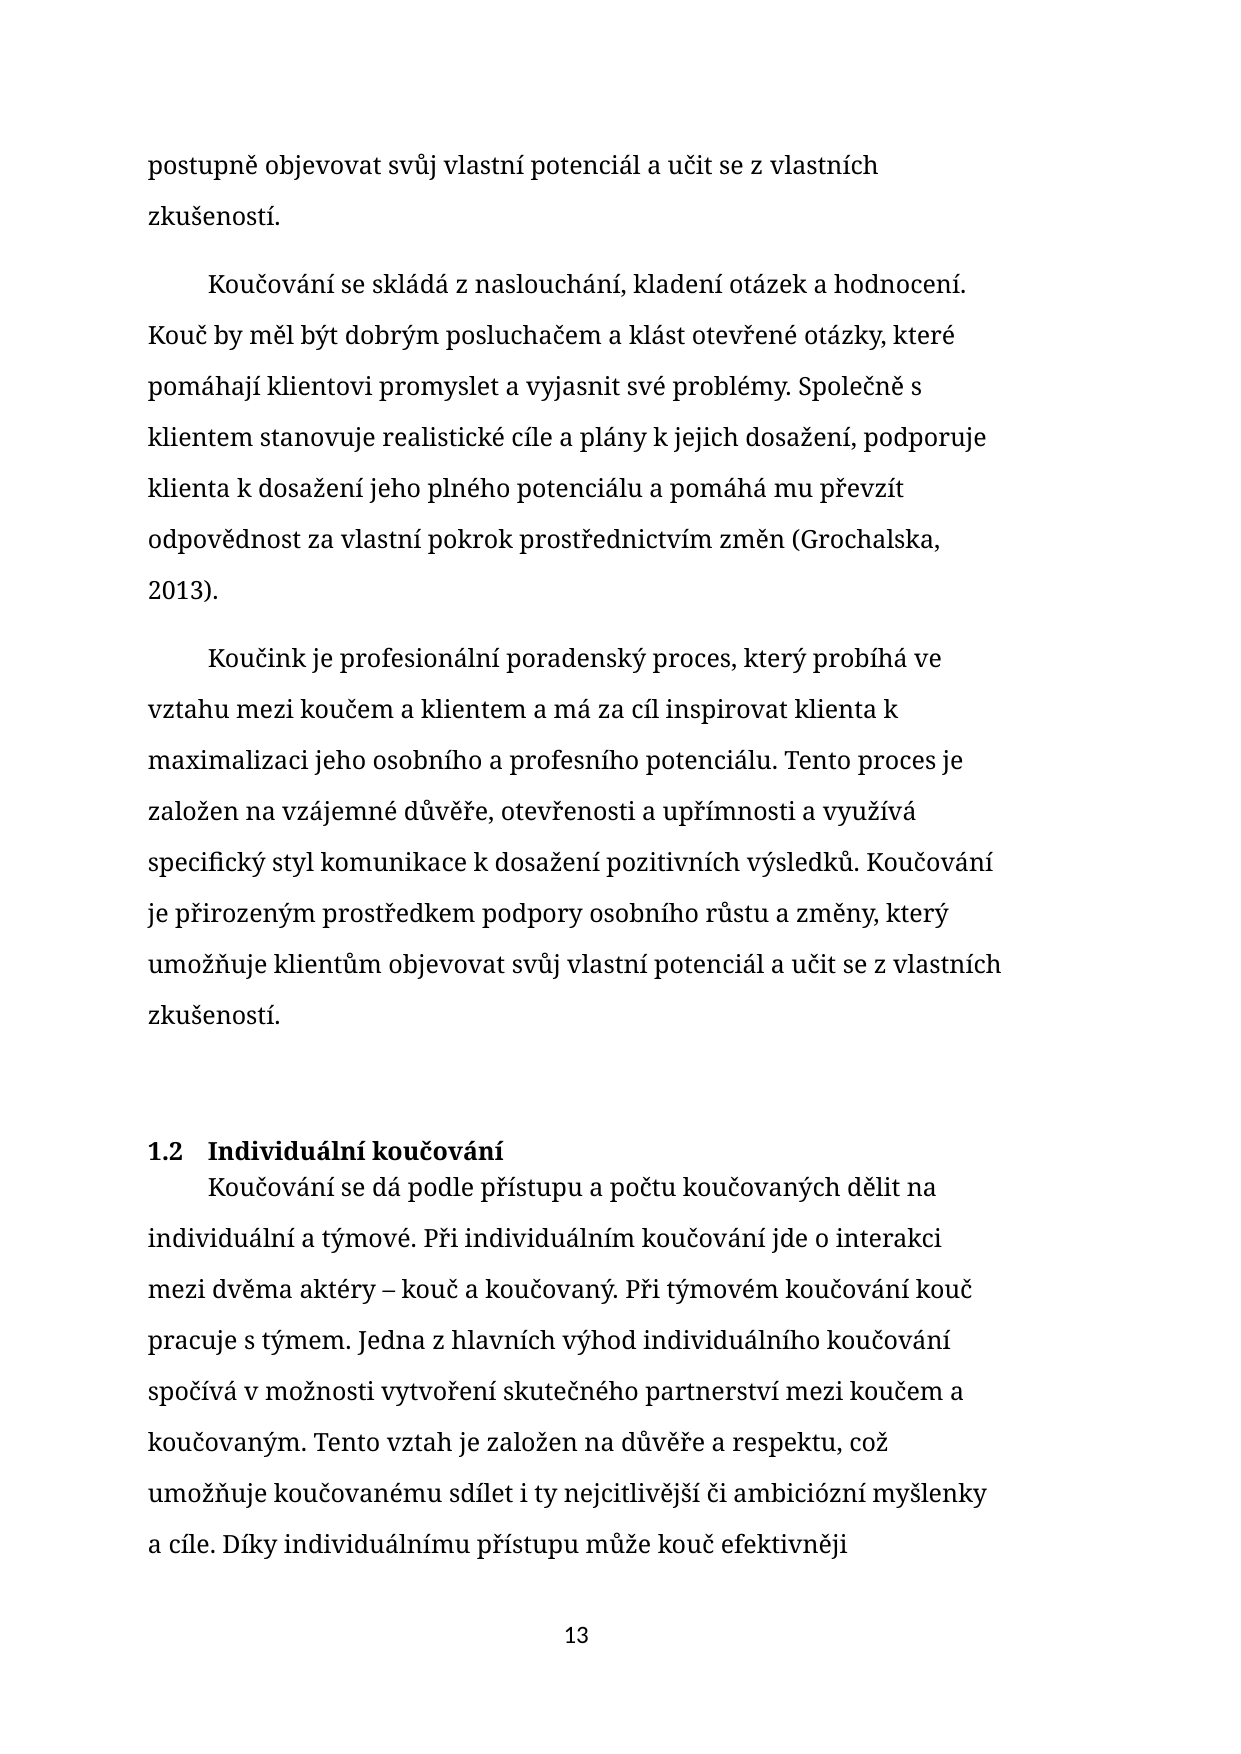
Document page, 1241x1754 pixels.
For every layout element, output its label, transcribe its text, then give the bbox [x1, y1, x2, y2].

text Koučink je profesionální poradenský proces, který probíhá ve vztahu mezi koučem a klientem a má za cíl inspirovat klienta k maximalizaci jeho osobního a profesního potenciálu. Tento proces je založen na vzájemné důvěře, otevřenosti a upřímnosti a využívá specifický styl komunikace k dosažení pozitivních výsledků. Koučování je přirozeným prostředkem podpory osobního růstu a změny, který umožňuje klientům objevovat svůj vlastní potenciál a učit se z vlastních zkušeností. [148, 640, 1004, 1032]
text Koučování se skládá z naslouchání, kladení otázek a hodnocení. Kouč by měl být dobrým posluchačem a klást otevřené otázky, které pomáhají klientovi promyslet a vyjasnit své problémy. Společně s klientem stanovuje realistické cíle a plány k jejich dosažení, podporuje klienta k dosažení jeho plného potenciálu a pomáhá mu převzít odpovědnost za vlastní pokrok prostřednictvím změn (Grochalska, 2013). [148, 266, 1004, 607]
subtitle Individuální koučování [148, 1133, 1004, 1167]
